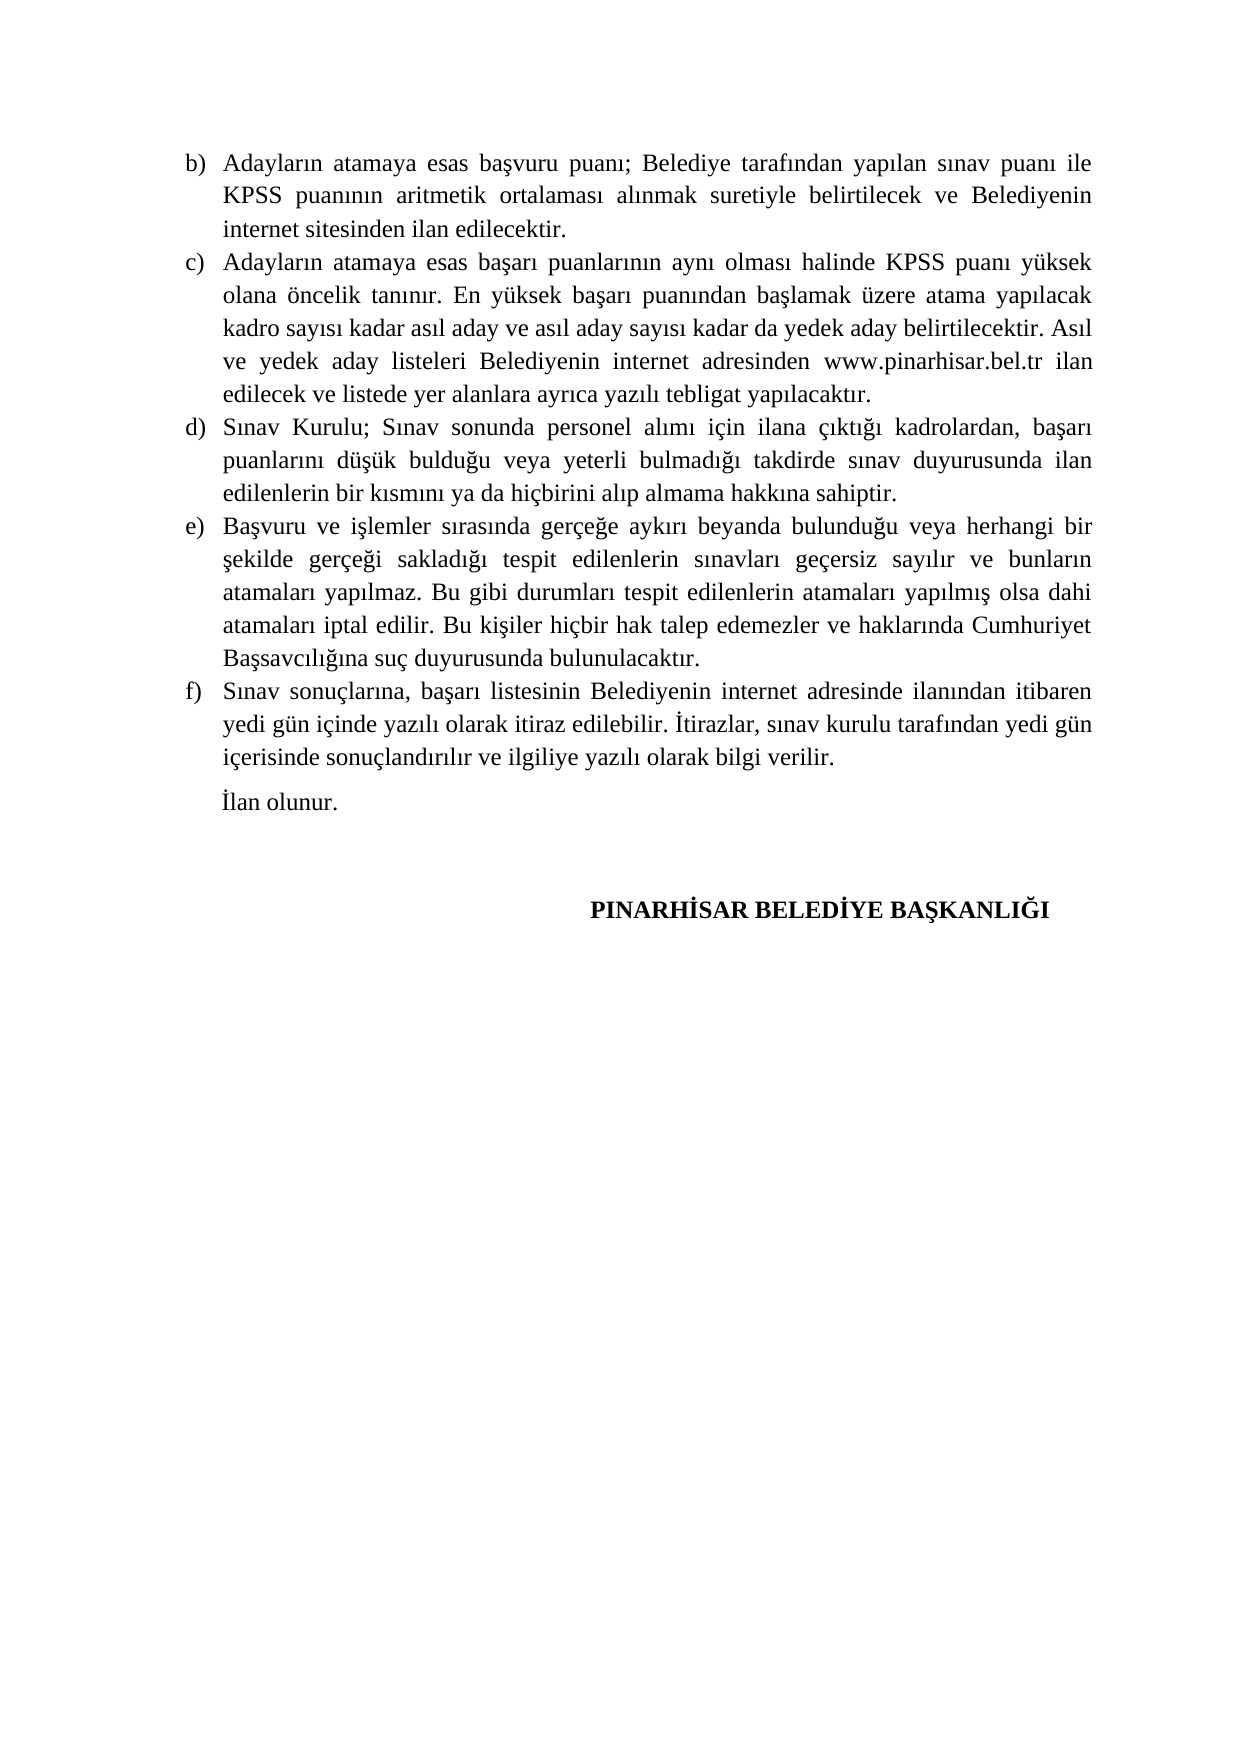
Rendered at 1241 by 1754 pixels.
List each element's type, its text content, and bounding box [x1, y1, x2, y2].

list Adayların atamaya esas başvuru puanı; Belediye tarafından yapılan sınav puanı ile KPSS puanının aritmetik ortalaması alınmak suretiyle belirtilecek ve Belediyenin internet sitesinden ilan edilecektir. [185, 148, 1093, 242]
text PINARHİSAR BELEDİYE BAŞKANLIĞI [516, 895, 1093, 924]
text İlan olunur. [148, 787, 1093, 816]
list Adayların atamaya esas başarı puanlarının aynı olması halinde KPSS puanı yüksek olana öncelik tanınır. En yüksek başarı puanından başlamak üzere atama yapılacak kadro sayısı kadar asıl aday ve asıl aday sayısı kadar da yedek aday belirtilecektir. Asıl ve yedek aday listeleri Belediyenin internet adresinden www.pinarhisar.bel.tr ilan edilecek ve listede yer alanlara ayrıca yazılı tebligat yapılacaktır. [185, 247, 1093, 407]
list Başvuru ve işlemler sırasında gerçeğe aykırı beyanda bulunduğu veya herhangi bir şekilde gerçeği sakladığı tespit edilenlerin sınavları geçersiz sayılır ve bunların atamaları yapılmaz. Bu gibi durumları tespit edilenlerin atamaları yapılmış olsa dahi atamaları iptal edilir. Bu kişiler hiçbir hak talep edemezler ve haklarında Cumhuriyet Başsavcılığına suç duyurusunda bulunulacaktır. [185, 511, 1093, 672]
list Sınav Kurulu; Sınav sonunda personel alımı için ilana çıktığı kadrolardan, başarı puanlarını düşük bulduğu veya yeterli bulmadığı takdirde sınav duyurusunda ilan edilenlerin bir kısmını ya da hiçbirini alıp almama hakkına sahiptir. [185, 412, 1093, 507]
list Sınav sonuçlarına, başarı listesinin Belediyenin internet adresinde ilanından itibaren yedi gün içinde yazılı olarak itiraz edilebilir. İtirazlar, sınav kurulu tarafından yedi gün içerisinde sonuçlandırılır ve ilgiliye yazılı olarak bilgi verilir. [185, 676, 1093, 771]
